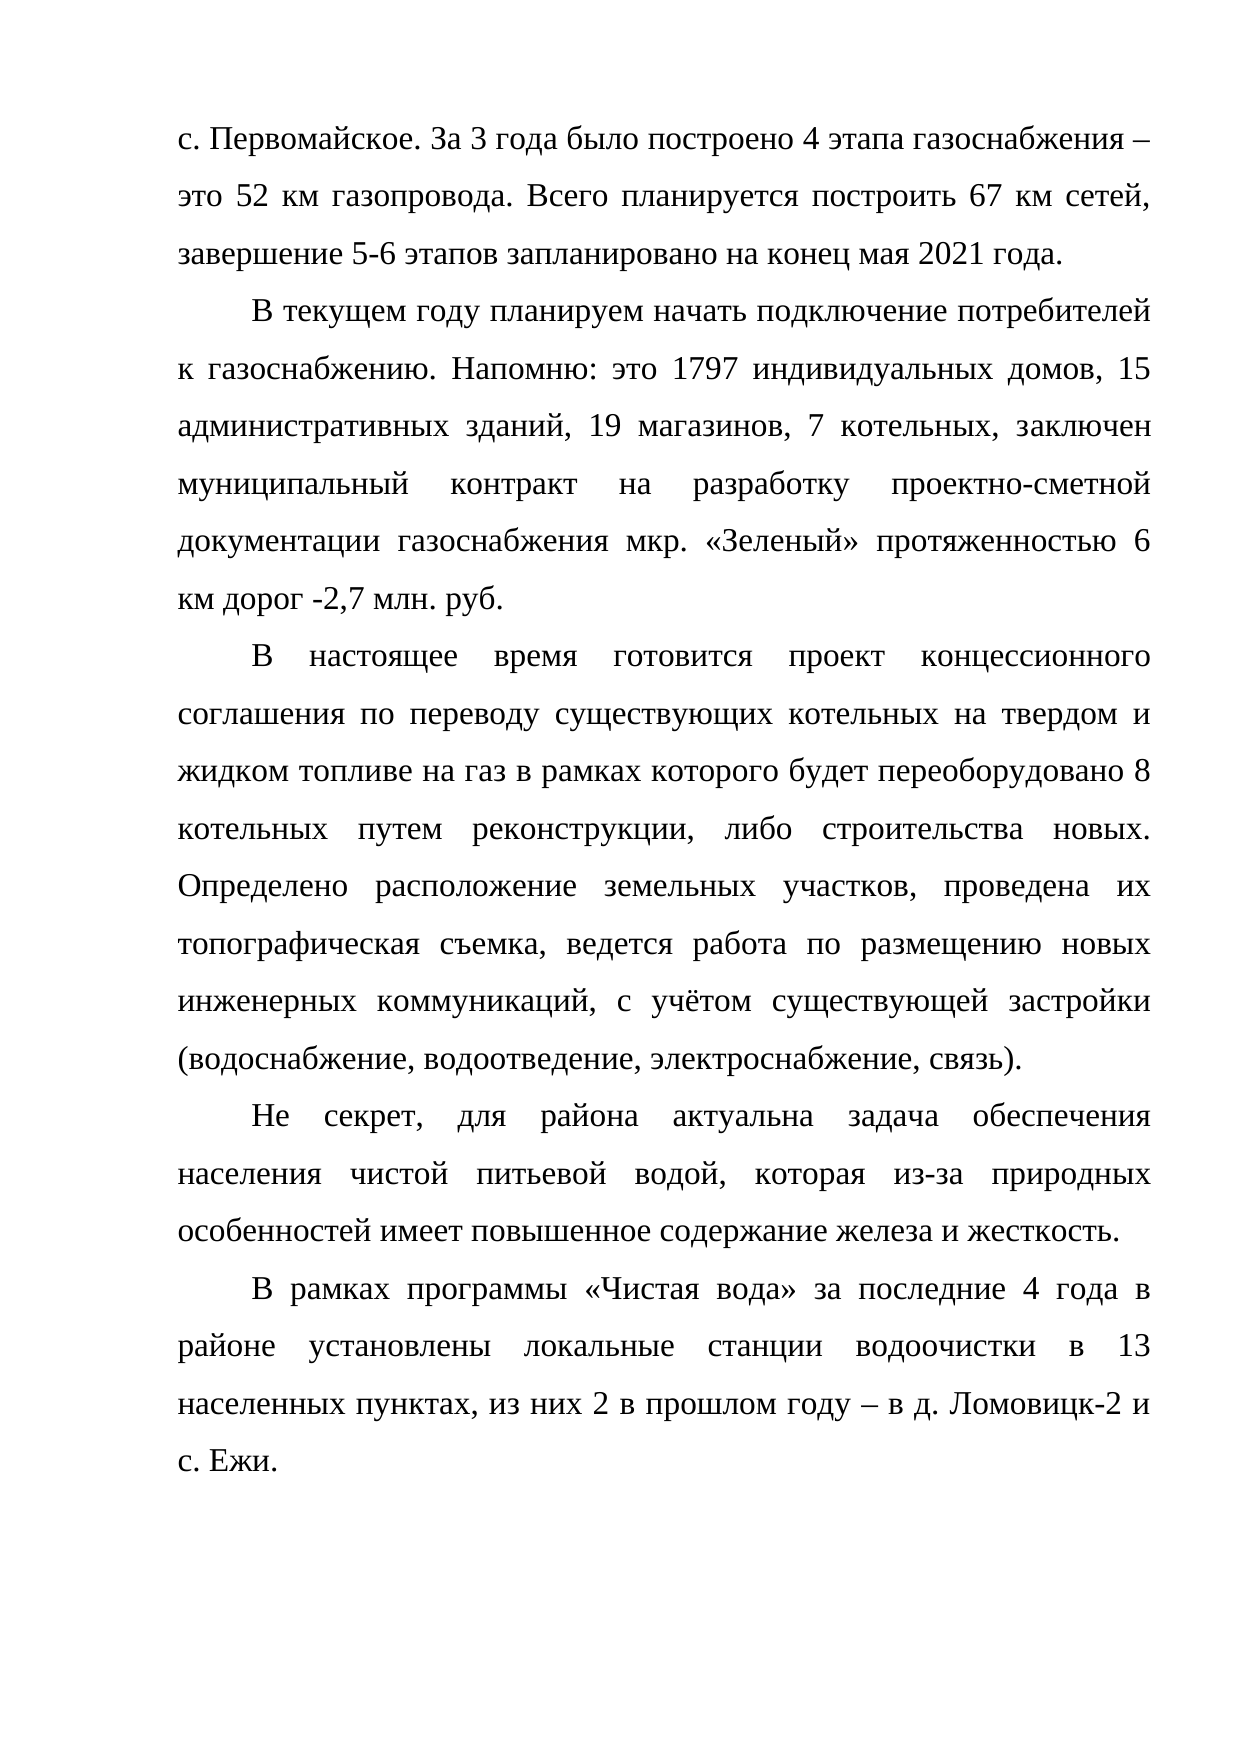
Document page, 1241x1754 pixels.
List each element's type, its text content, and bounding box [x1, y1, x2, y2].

text Не секрет, для района актуальна задача обеспечения населения чистой питьевой водой, которая из-за природных особенностей имеет повышенное содержание железа и жесткость. [177, 1096, 1152, 1249]
text В текущем году планируем начать подключение потребителей к газоснабжению. Напомню: это 1797 индивидуальных домов, 15 административных зданий, 19 магазинов, 7 котельных, заключен муниципальный контракт на разработку проектно-сметной документации газоснабжения мкр. «Зеленый» протяженностью 6 км дорог -2,7 млн. руб. [177, 291, 1152, 616]
text В рамках программы «Чистая вода» за последние 4 года в районе установлены локальные станции водоочистки в 13 населенных пунктах, из них 2 в прошлом году – в д. Ломовицк-2 и с. Ежи. [177, 1268, 1152, 1479]
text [177, 118, 1152, 271]
text В настоящее время готовится проект концессионного соглашения по переводу существующих котельных на твердом и жидком топливе на газ в рамках которого будет переоборудовано 8 котельных путем реконструкции, либо строительства новых. Определено расположение земельных участков, проведена их топографическая съемка, ведется работа по размещению новых инженерных коммуникаций, с учётом существующей застройки (водоснабжение, водоотведение, электроснабжение, связь). [177, 636, 1152, 1076]
